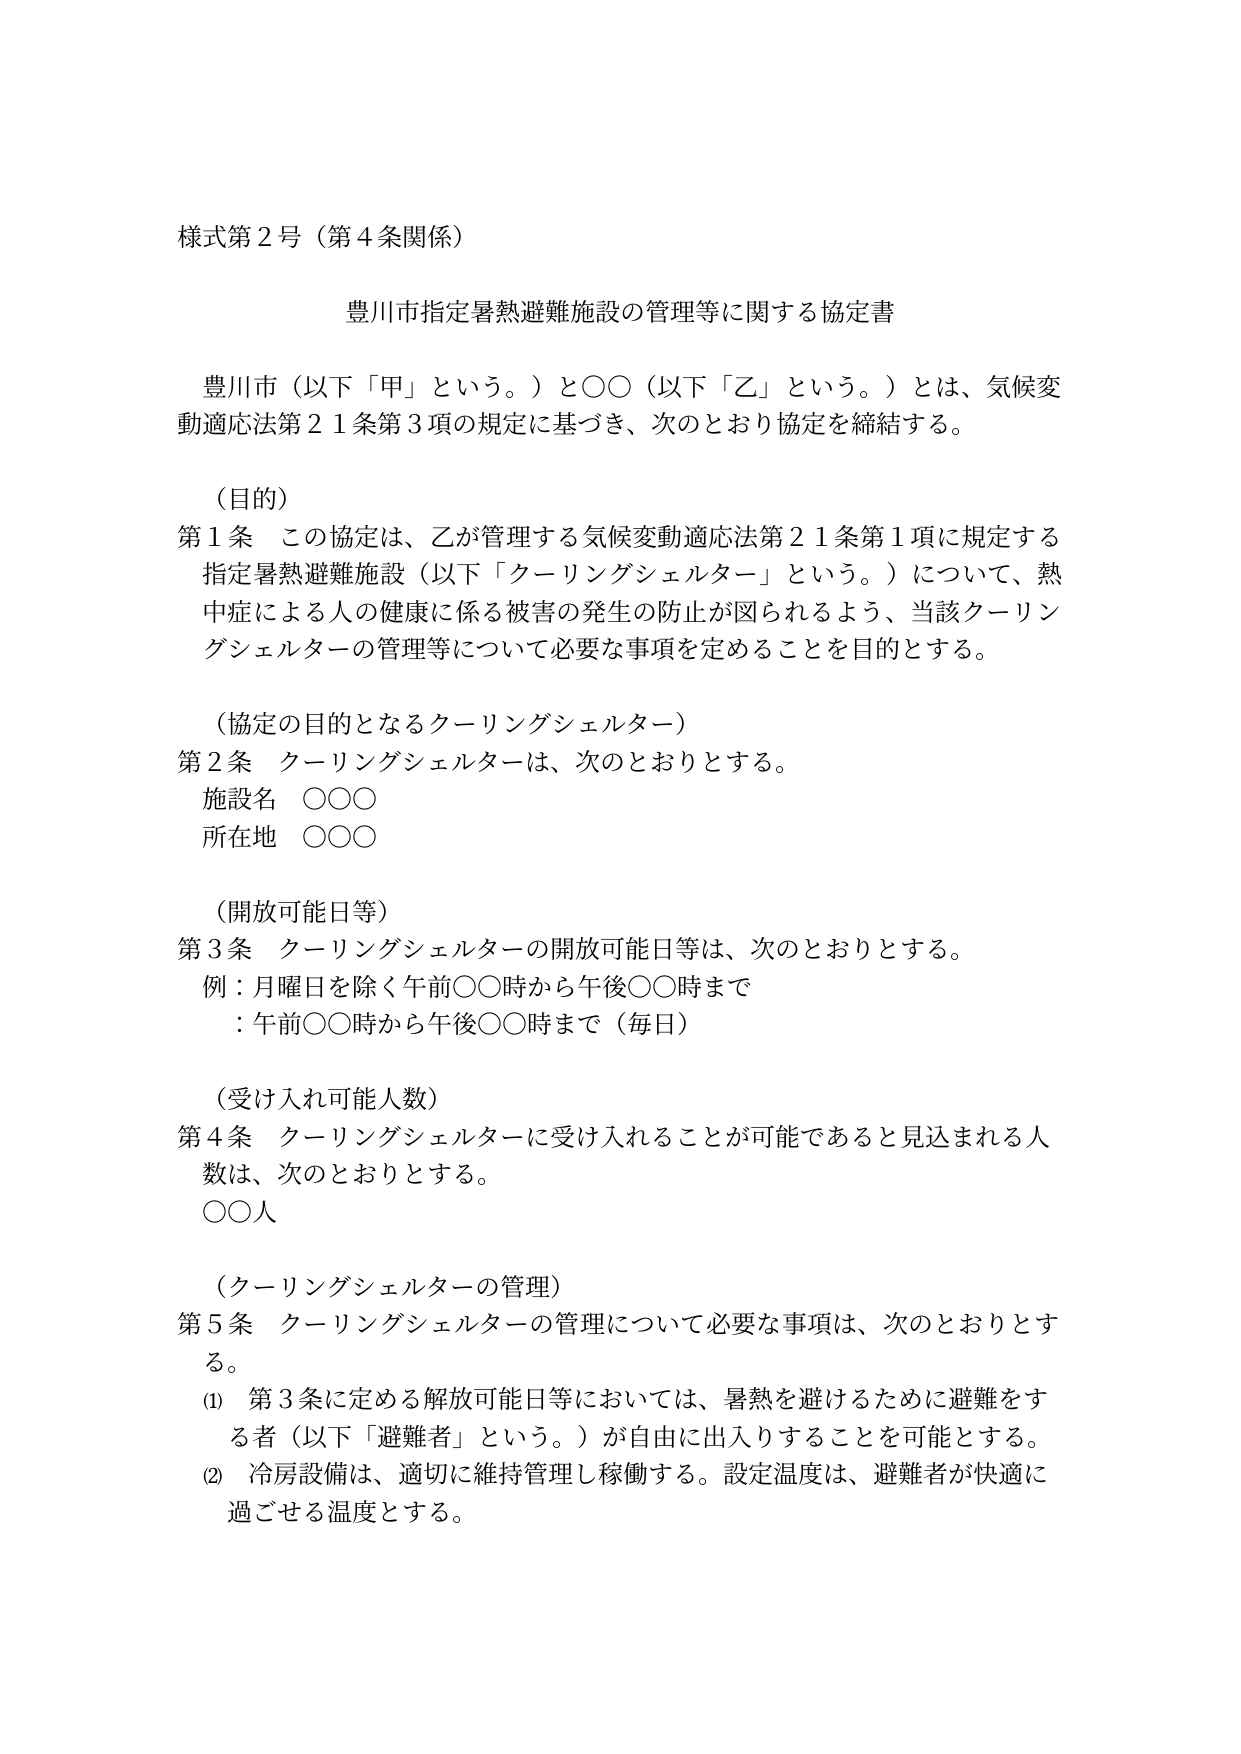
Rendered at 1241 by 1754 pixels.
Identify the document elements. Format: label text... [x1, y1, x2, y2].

text （協定の目的となるクーリングシェルター） [177, 704, 1063, 742]
text （受け入れ可能人数） [177, 1079, 1063, 1117]
text ：午前〇〇時から午後〇〇時まで（毎日） [177, 1004, 1063, 1042]
text 様式第２号（第４条関係） [177, 217, 1063, 254]
text 第２条 クーリングシェルターは、次のとおりとする。 [177, 742, 1063, 779]
text ⑴ 第３条に定める解放可能日等においては、暑熱を避けるために避難をす [177, 1379, 1063, 1417]
text 第１条 この協定は、乙が管理する気候変動適応法第２１条第１項に規定する指定暑熱避難施設（以下「クーリングシェルター」という。）について、熱中症による人の健康に係る被害の発生の防止が図られるよう、当該クーリングシェルターの管理等について必要な事項を定めることを目的とする。 [177, 517, 1063, 667]
text 数は、次のとおりとする。 [177, 1154, 1063, 1192]
text 所在地 〇〇〇 [177, 817, 1063, 854]
text ⑵ 冷房設備は、適切に維持管理し稼働する。設定温度は、避難者が快適に過ごせる温度とする。 [202, 1454, 1063, 1529]
text 例：月曜日を除く午前〇〇時から午後〇〇時まで [177, 967, 1063, 1004]
text る者（以下「避難者」という。）が自由に出入りすることを可能とする。 [177, 1417, 1063, 1454]
text 第３条 クーリングシェルターの開放可能日等は、次のとおりとする。 [177, 929, 1063, 967]
text （クーリングシェルターの管理） [177, 1267, 1063, 1304]
text （開放可能日等） [177, 892, 1063, 929]
text （目的） [177, 479, 1063, 517]
text 豊川市（以下「甲」という。）と〇〇（以下「乙」という。）とは、気候変動適応法第２１条第３項の規定に基づき、次のとおり協定を締結する。 [177, 367, 1063, 442]
text 〇〇人 [177, 1192, 1063, 1229]
text 第４条 クーリングシェルターに受け入れることが可能であると見込まれる人 [177, 1117, 1063, 1154]
text 施設名 〇〇〇 [177, 779, 1063, 817]
text 豊川市指定暑熱避難施設の管理等に関する協定書 [177, 292, 1063, 329]
text 第５条 クーリングシェルターの管理について必要な事項は、次のとおりとする。 [177, 1304, 1063, 1379]
